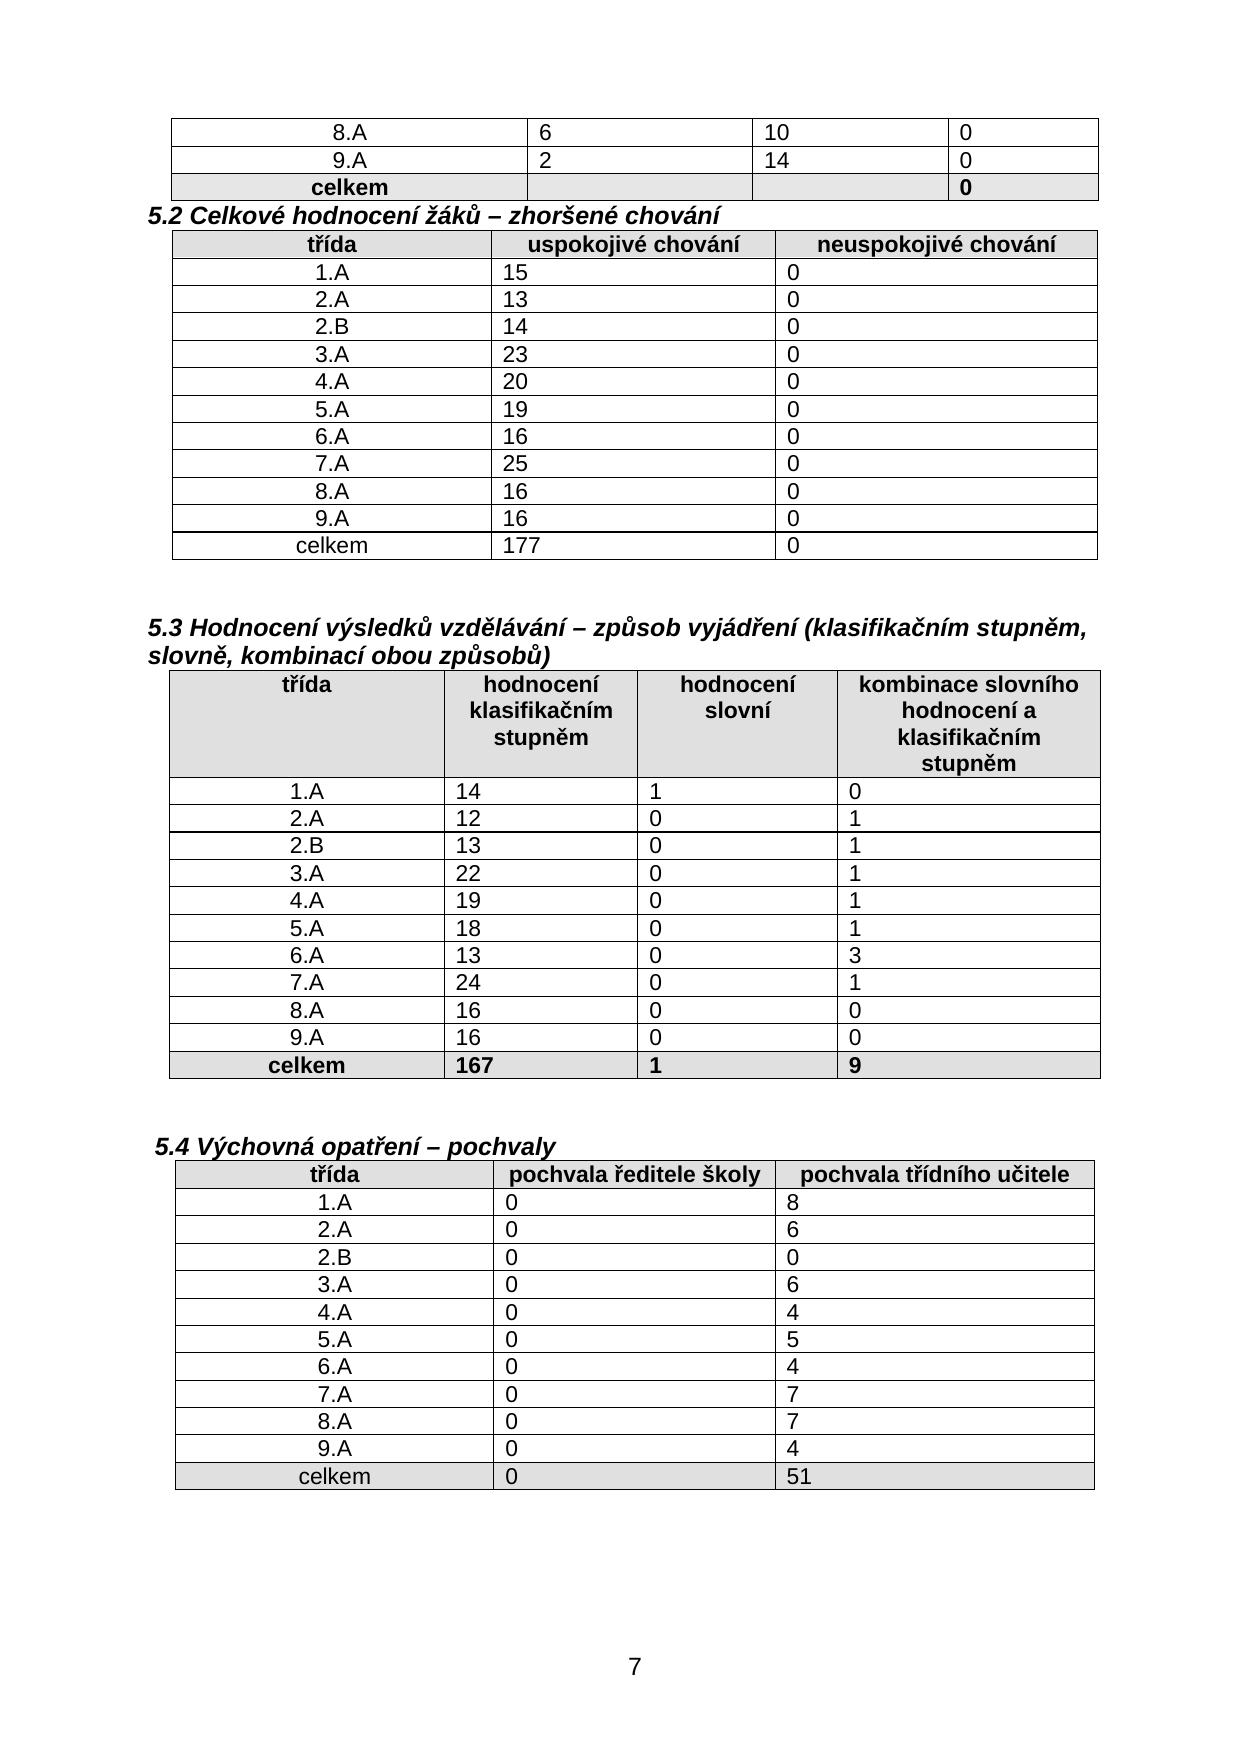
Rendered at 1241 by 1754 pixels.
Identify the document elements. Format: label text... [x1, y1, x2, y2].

table_cell 19 [445, 887, 637, 913]
table_cell [753, 174, 948, 200]
table_cell 5.A [170, 915, 444, 941]
table_cell 7 [776, 1408, 1094, 1434]
table_header pochvala třídního učitele [776, 1161, 1094, 1188]
table_cell 0 [638, 860, 837, 886]
table_cell 0 [494, 1326, 775, 1352]
table_cell 0 [776, 533, 1097, 559]
table_cell 2 [528, 147, 752, 173]
table_header neuspokojivé chování [776, 231, 1097, 257]
table_cell 15 [492, 259, 775, 285]
table_cell 1.A [170, 778, 444, 804]
table_cell 4 [776, 1353, 1094, 1379]
table_cell 0 [949, 147, 1098, 173]
table_cell 2.B [173, 313, 491, 340]
table_cell 0 [776, 259, 1097, 285]
table_cell 0 [638, 997, 837, 1023]
table_cell 5 [776, 1326, 1094, 1352]
table_cell 9.A [173, 505, 491, 531]
table_cell 0 [949, 174, 1098, 200]
table_cell 0 [838, 997, 1100, 1023]
table_cell 7 [776, 1381, 1094, 1407]
table_cell 167 [445, 1052, 637, 1078]
table_cell 0 [838, 1024, 1100, 1051]
table_cell 0 [638, 833, 837, 859]
table_cell 4 [776, 1435, 1094, 1462]
table_cell celkem [172, 174, 527, 200]
table_cell 0 [638, 1024, 837, 1051]
table_cell 0 [638, 805, 837, 831]
table_cell 0 [494, 1435, 775, 1462]
table_cell 1 [838, 915, 1100, 941]
table_cell 2.B [176, 1244, 493, 1270]
table_cell 6 [776, 1216, 1094, 1243]
table_cell 0 [494, 1189, 775, 1215]
table_cell celkem [173, 533, 491, 559]
table_cell 16 [445, 1024, 637, 1051]
table_cell 14 [753, 147, 948, 173]
table_cell 3 [838, 942, 1100, 968]
table_cell 2.A [170, 805, 444, 831]
table_cell 5.A [173, 396, 491, 422]
table_cell 0 [776, 1244, 1094, 1270]
table_cell 6.A [173, 423, 491, 449]
table_cell 16 [492, 423, 775, 449]
table_cell 1 [838, 969, 1100, 996]
table_cell 3.A [176, 1271, 493, 1297]
table_cell 7.A [173, 450, 491, 477]
table_cell 4 [776, 1299, 1094, 1325]
table_cell 4.A [170, 887, 444, 913]
table_header hodnocení klasifikačním stupněm [445, 671, 637, 777]
table_cell 8.A [172, 119, 527, 146]
table_cell 10 [753, 119, 948, 146]
table_cell 0 [494, 1408, 775, 1434]
table_cell 16 [492, 505, 775, 531]
table_cell 51 [776, 1463, 1094, 1489]
table_cell celkem [176, 1463, 493, 1489]
table_cell 0 [776, 286, 1097, 312]
table_cell 6.A [170, 942, 444, 968]
text 5.3 Hodnocení výsledků vzdělávání – způsob vyjádření (klasifikačním stupněm, slovně, kombinací obou způsobů) [148, 613, 1122, 670]
table_cell 25 [492, 450, 775, 477]
table_cell 0 [494, 1216, 775, 1243]
table_cell 4.A [173, 368, 491, 394]
table_cell 7.A [170, 969, 444, 996]
table_cell 0 [494, 1244, 775, 1270]
table_cell 0 [776, 341, 1097, 367]
table_cell 16 [445, 997, 637, 1023]
table_cell 0 [838, 778, 1100, 804]
text 5.4 Výchovná opatření – pochvaly [148, 1132, 1122, 1160]
table_cell 1 [838, 833, 1100, 859]
table_cell 1 [638, 778, 837, 804]
table_cell 2.A [176, 1216, 493, 1243]
table_header pochvala ředitele školy [494, 1161, 775, 1188]
table_cell 2.A [173, 286, 491, 312]
table_cell 1.A [173, 259, 491, 285]
table_cell 1 [838, 860, 1100, 886]
table_header třída [176, 1161, 493, 1188]
table_cell 1.A [176, 1189, 493, 1215]
table_cell 8.A [176, 1408, 493, 1434]
table_cell 13 [492, 286, 775, 312]
table_cell 0 [494, 1271, 775, 1297]
table_header třída [173, 231, 491, 257]
table_cell 0 [638, 969, 837, 996]
table_cell 14 [492, 313, 775, 340]
table_cell 0 [638, 915, 837, 941]
table_cell 3.A [173, 341, 491, 367]
table_cell 20 [492, 368, 775, 394]
table_cell 7.A [176, 1381, 493, 1407]
table_cell 14 [445, 778, 637, 804]
table_cell 5.A [176, 1326, 493, 1352]
table_cell 0 [776, 505, 1097, 531]
table_header kombinace slovního hodnocení a klasifikačním stupněm [838, 671, 1100, 777]
table_header třída [170, 671, 444, 777]
table_cell 9.A [176, 1435, 493, 1462]
table_cell 13 [445, 833, 637, 859]
table_cell 0 [638, 942, 837, 968]
table_cell 6.A [176, 1353, 493, 1379]
table_cell [528, 174, 752, 200]
table_cell 0 [638, 887, 837, 913]
table_cell 9 [838, 1052, 1100, 1078]
table_cell 6 [776, 1271, 1094, 1297]
table_cell 0 [776, 478, 1097, 504]
table_cell 177 [492, 533, 775, 559]
table_cell 0 [776, 396, 1097, 422]
table_cell 9.A [170, 1024, 444, 1051]
table_cell 24 [445, 969, 637, 996]
table_cell 8.A [170, 997, 444, 1023]
table_cell 0 [494, 1463, 775, 1489]
table_cell 23 [492, 341, 775, 367]
table_cell celkem [170, 1052, 444, 1078]
table_cell 0 [776, 368, 1097, 394]
table_cell 0 [776, 313, 1097, 340]
table_cell 1 [838, 887, 1100, 913]
table_cell 0 [949, 119, 1098, 146]
table_cell 4.A [176, 1299, 493, 1325]
table_cell 18 [445, 915, 637, 941]
table_header uspokojivé chování [492, 231, 775, 257]
table_cell 0 [494, 1299, 775, 1325]
table_cell 9.A [172, 147, 527, 173]
table_cell 0 [494, 1381, 775, 1407]
table_header hodnocení slovní [638, 671, 837, 777]
table_cell 22 [445, 860, 637, 886]
table_cell 2.B [170, 833, 444, 859]
table_cell 19 [492, 396, 775, 422]
table_cell 8.A [173, 478, 491, 504]
table_cell 13 [445, 942, 637, 968]
table_cell 12 [445, 805, 637, 831]
table_cell 0 [776, 423, 1097, 449]
table_cell 6 [528, 119, 752, 146]
table_cell 0 [494, 1353, 775, 1379]
table_cell 0 [776, 450, 1097, 477]
text 5.2 Celkové hodnocení žáků – zhoršené chování [148, 201, 1122, 230]
table_cell 16 [492, 478, 775, 504]
table_cell 1 [638, 1052, 837, 1078]
table_cell 1 [838, 805, 1100, 831]
table_cell 3.A [170, 860, 444, 886]
table_cell 8 [776, 1189, 1094, 1215]
